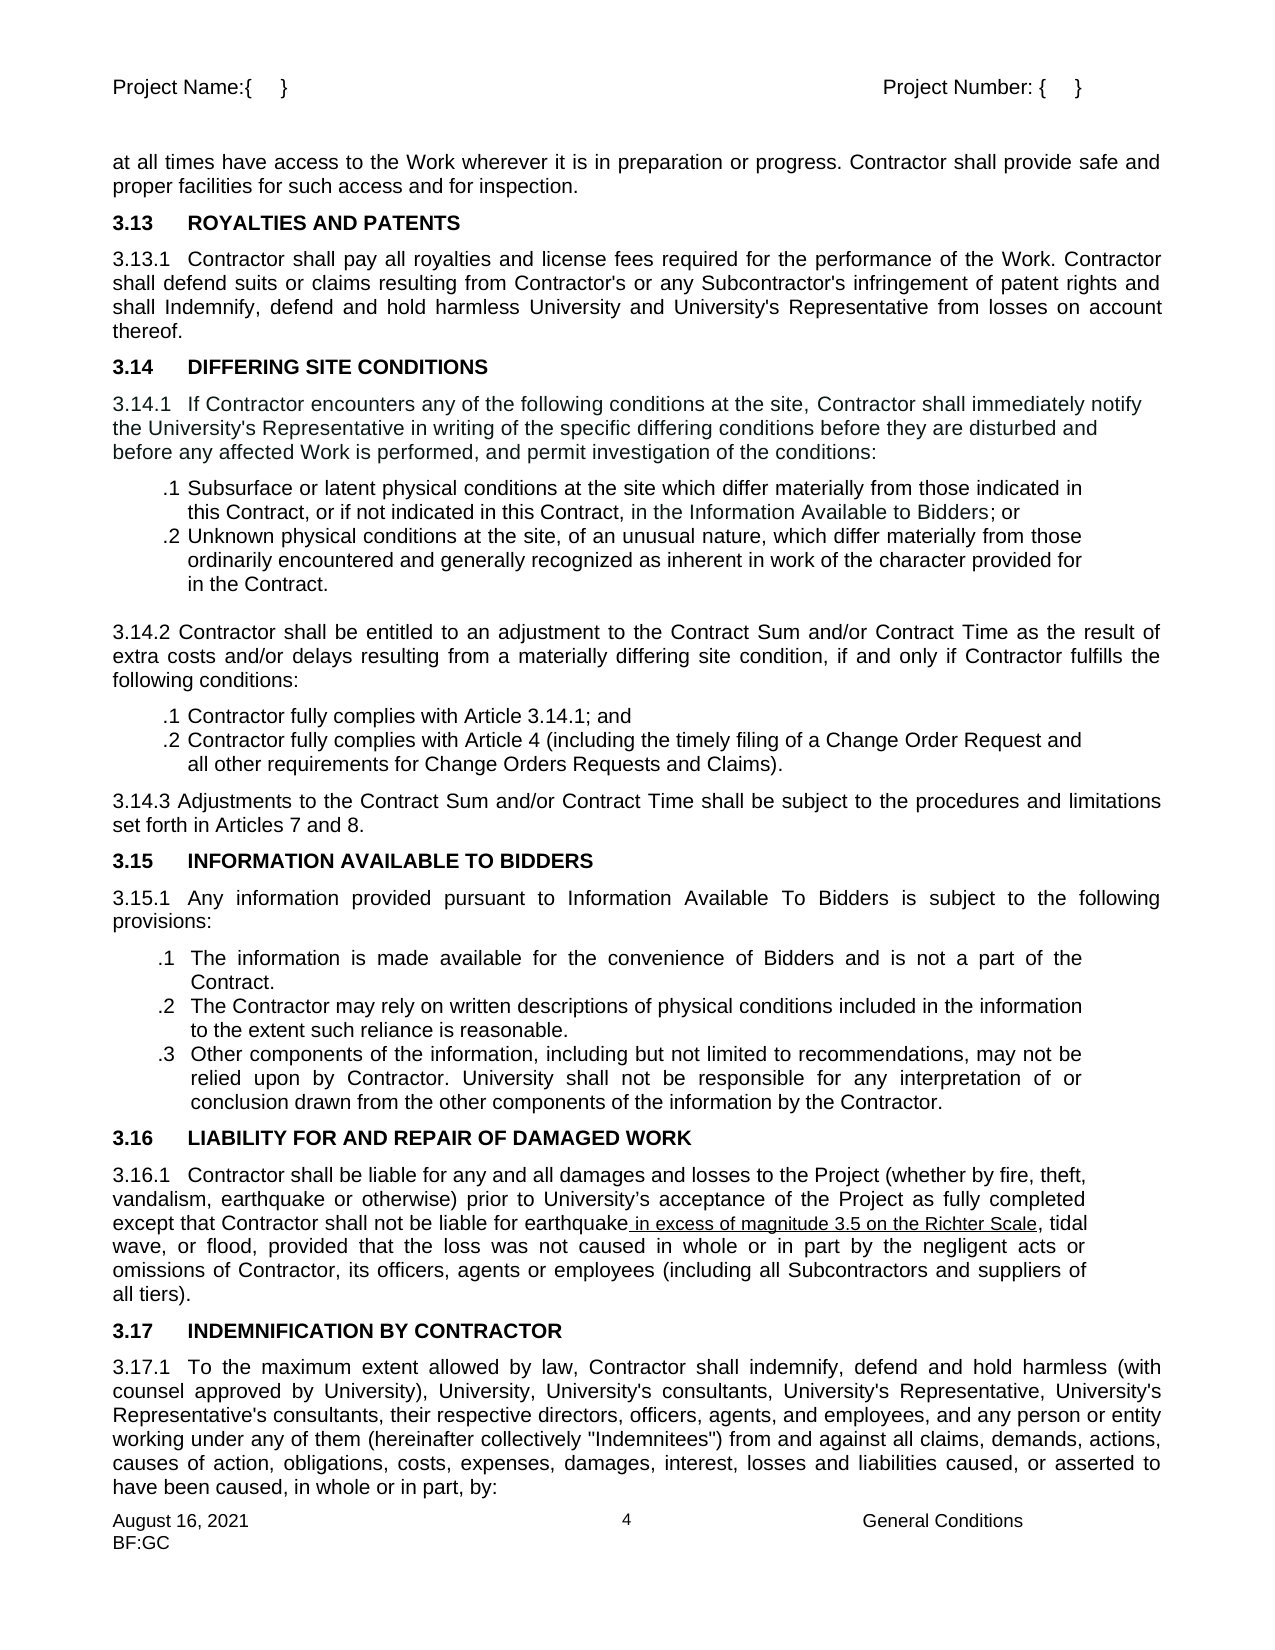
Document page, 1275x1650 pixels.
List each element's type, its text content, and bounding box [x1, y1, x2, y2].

text .2 Unknown physical conditions at the site, of an unusual nature, which differ materially from those ordinarily encountered and generally recognized as inherent in work of the character provided for in the Contract. [162, 524, 1083, 596]
text 3.14.2 Contractor shall be entitled to an adjustment to the Contract Sum and/or Contract Time as the result of extra costs and/or delays resulting from a materially differing site condition, if and only if Contractor fulfills the following conditions: [112, 620, 1162, 692]
text 3.15 INFORMATION AVAILABLE TO BIDDERS [112, 849, 1162, 873]
text 3.13 ROYALTIES AND PATENTS [112, 210, 1162, 234]
text 3.13.1 Contractor shall pay all royalties and license fees required for the performance of the Work. Contractor shall defend suits or claims resulting from Contractor's or any Subcontractor's infringement of patent rights and shall Indemnify, defend and hold harmless University and University's Representative from losses on account thereof. [112, 247, 1162, 343]
text 3.17 INDEMNIFICATION BY CONTRACTOR [112, 1319, 1162, 1343]
text 3.16.1 Contractor shall be liable for any and all damages and losses to the Project (whether by fire, theft, vandalism, earthquake or otherwise) prior to University’s acceptance of the Project as fully completed except that Contractor shall not be liable for earthquake in excess of magnitude 3.5 on the Richter Scale, tidal wave, or flood, provided that the loss was not caused in whole or in part by the negligent acts or omissions of Contractor, its officers, agents or employees (including all Subcontractors and suppliers of all tiers). [112, 1162, 1087, 1306]
text .3 Other components of the information, including but not limited to recommendations, may not be relied upon by Contractor. University shall not be responsible for any interpretation of or conclusion drawn from the other components of the information by the Contractor. [157, 1042, 1083, 1113]
text 3.16 LIABILITY FOR AND REPAIR OF DAMAGED WORK [112, 1126, 1162, 1150]
text 3.14.3 Adjustments to the Contract Sum and/or Contract Time shall be subject to the procedures and limitations set forth in Articles 7 and 8. [112, 788, 1162, 836]
text .1 The information is made available for the convenience of Bidders and is not a part of the Contract. [157, 946, 1083, 994]
text .1 Subsurface or latent physical conditions at the site which differ materially from those indicated in this Contract, or if not indicated in this Contract, in the Information Available to Bidders; or [162, 476, 1083, 524]
text .1 Contractor fully complies with Article 3.14.1; and [162, 704, 1083, 728]
text .2 Contractor fully complies with Article 4 (including the timely filing of a Change Order Request and all other requirements for Change Orders Requests and Claims). [162, 728, 1083, 776]
text 3.14 DIFFERING SITE CONDITIONS [112, 355, 1162, 379]
text 3.15.1 Any information provided pursuant to Information Available To Bidders is subject to the following provisions: [112, 885, 1162, 933]
text 3.17.1 To the maximum extent allowed by law, Contractor shall indemnify, defend and hold harmless (with counsel approved by University), University, University's consultants, University's Representative, University's Representative's consultants, their respective directors, officers, agents, and employees, and any person or entity working under any of them (hereinafter collectively "Indemnitees") from and against all claims, demands, actions, causes of action, obligations, costs, expenses, damages, interest, losses and liabilities caused, or asserted to have been caused, in whole or in part, by: [112, 1355, 1162, 1499]
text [112, 150, 1162, 198]
text .2 The Contractor may rely on written descriptions of physical conditions included in the information to the extent such reliance is reasonable. [157, 994, 1083, 1042]
list If Contractor encounters any of the following conditions at the site, Contractor shall immediately notify the University's Representative in writing of the specific differing conditions before they are disturbed and before any affected Work is performed, and permit investigation of the conditions: [112, 392, 1147, 463]
